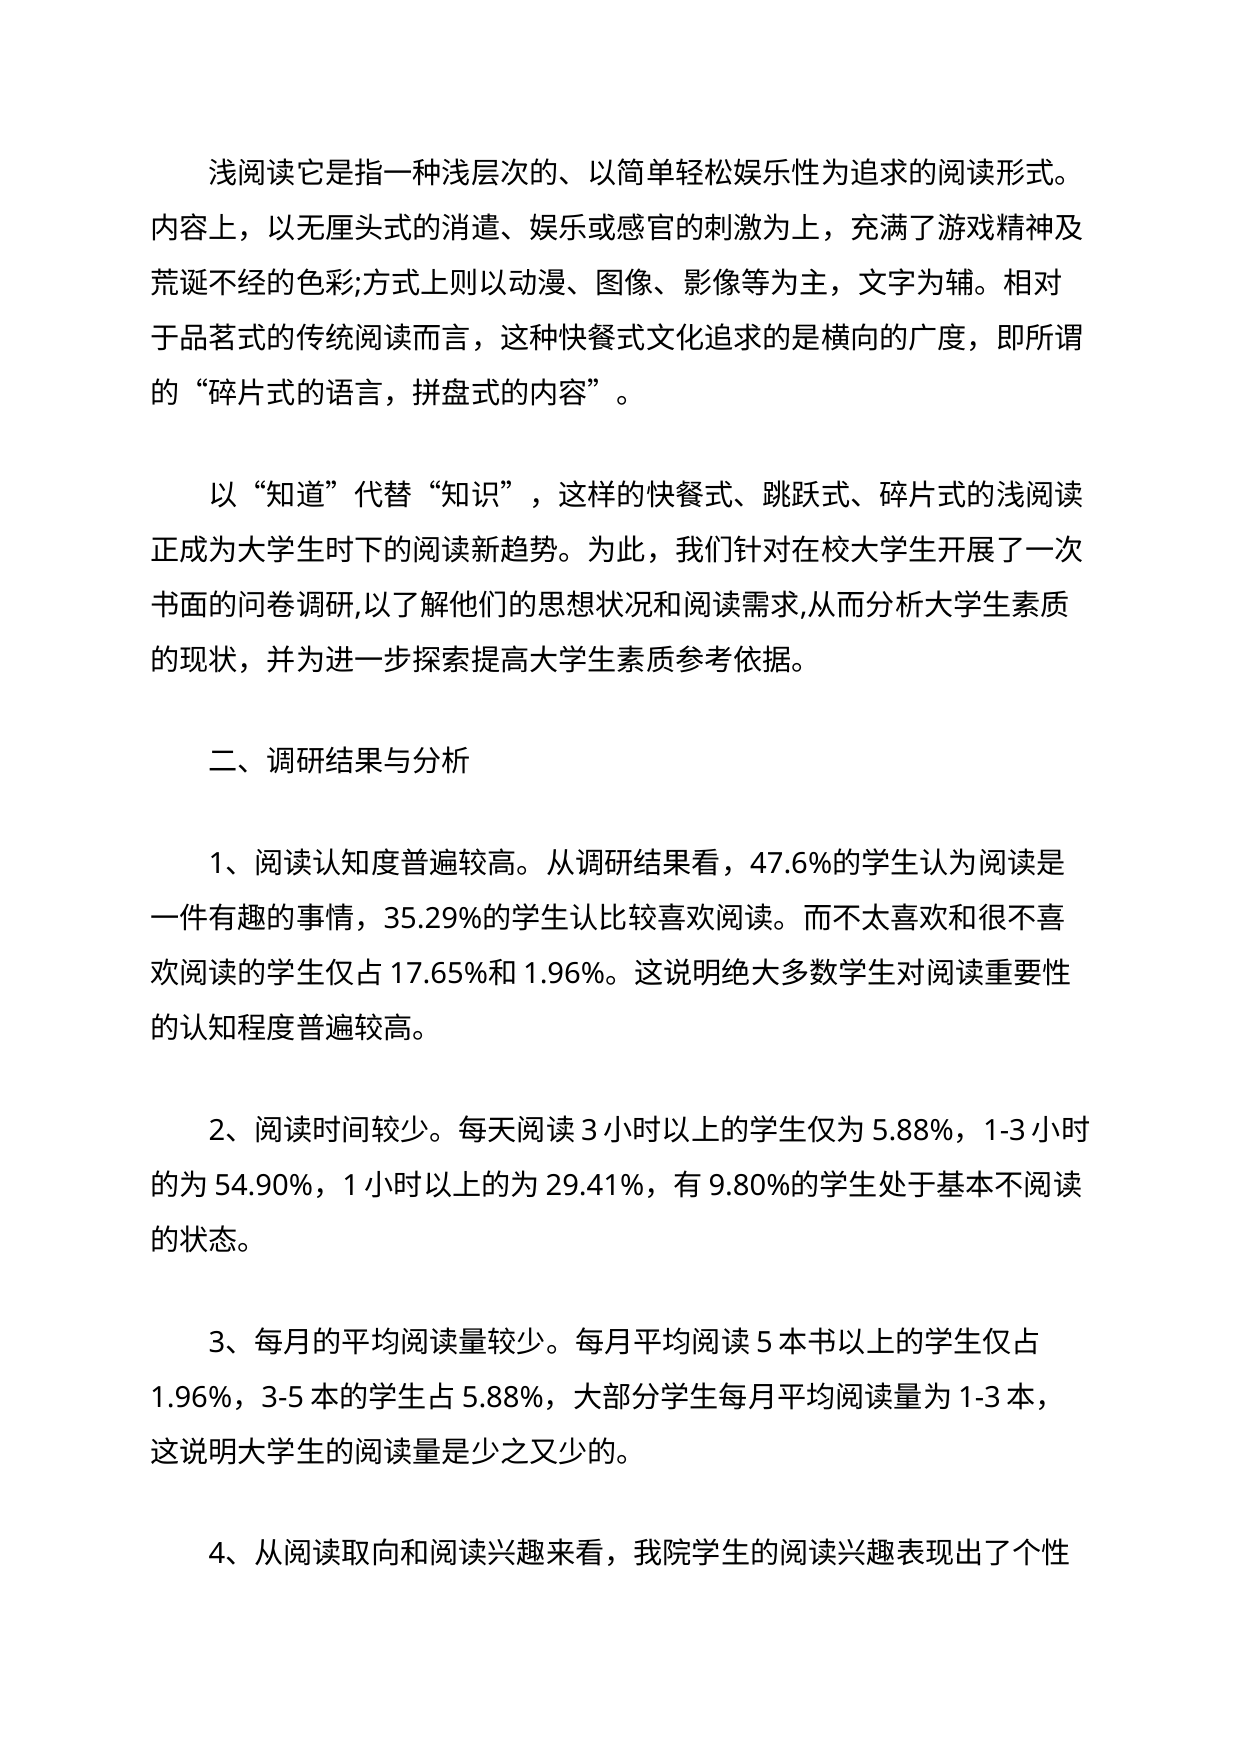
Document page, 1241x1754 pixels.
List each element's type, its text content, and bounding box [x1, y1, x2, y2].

text 3、每月的平均阅读量较少。每月平均阅读5本书以上的学生仅占1.96%，3-5本的学生占5.88%，大部分学生每月平均阅读量为1-3本，这说明大学生的阅读量是少之又少的。 [150, 1318, 1090, 1471]
text 以“知道”代替“知识”，这样的快餐式、跳跃式、碎片式的浅阅读正成为大学生时下的阅读新趋势。为此，我们针对在校大学生开展了一次书面的问卷调研,以了解他们的思想状况和阅读需求,从而分析大学生素质的现状，并为进一步探索提高大学生素质参考依据。 [150, 471, 1090, 678]
text 浅阅读它是指一种浅层次的、以简单轻松娱乐性为追求的阅读形式。内容上，以无厘头式的消遣、娱乐或感官的刺激为上，充满了游戏精神及荒诞不经的色彩;方式上则以动漫、图像、影像等为主，文字为辅。相对于品茗式的传统阅读而言，这种快餐式文化追求的是横向的广度，即所谓的“碎片式的语言，拼盘式的内容”。 [150, 150, 1090, 412]
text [150, 1530, 1090, 1572]
text 1、阅读认知度普遍较高。从调研结果看，47.6%的学生认为阅读是一件有趣的事情，35.29%的学生认比较喜欢阅读。而不太喜欢和很不喜欢阅读的学生仅占17.65%和1.96%。这说明绝大多数学生对阅读重要性的认知程度普遍较高。 [150, 840, 1090, 1047]
text 二、调研结果与分析 [150, 738, 1090, 780]
text 2、阅读时间较少。每天阅读3小时以上的学生仅为5.88%，1-3小时的为54.90%，1小时以上的为29.41%，有9.80%的学生处于基本不阅读的状态。 [150, 1107, 1090, 1259]
